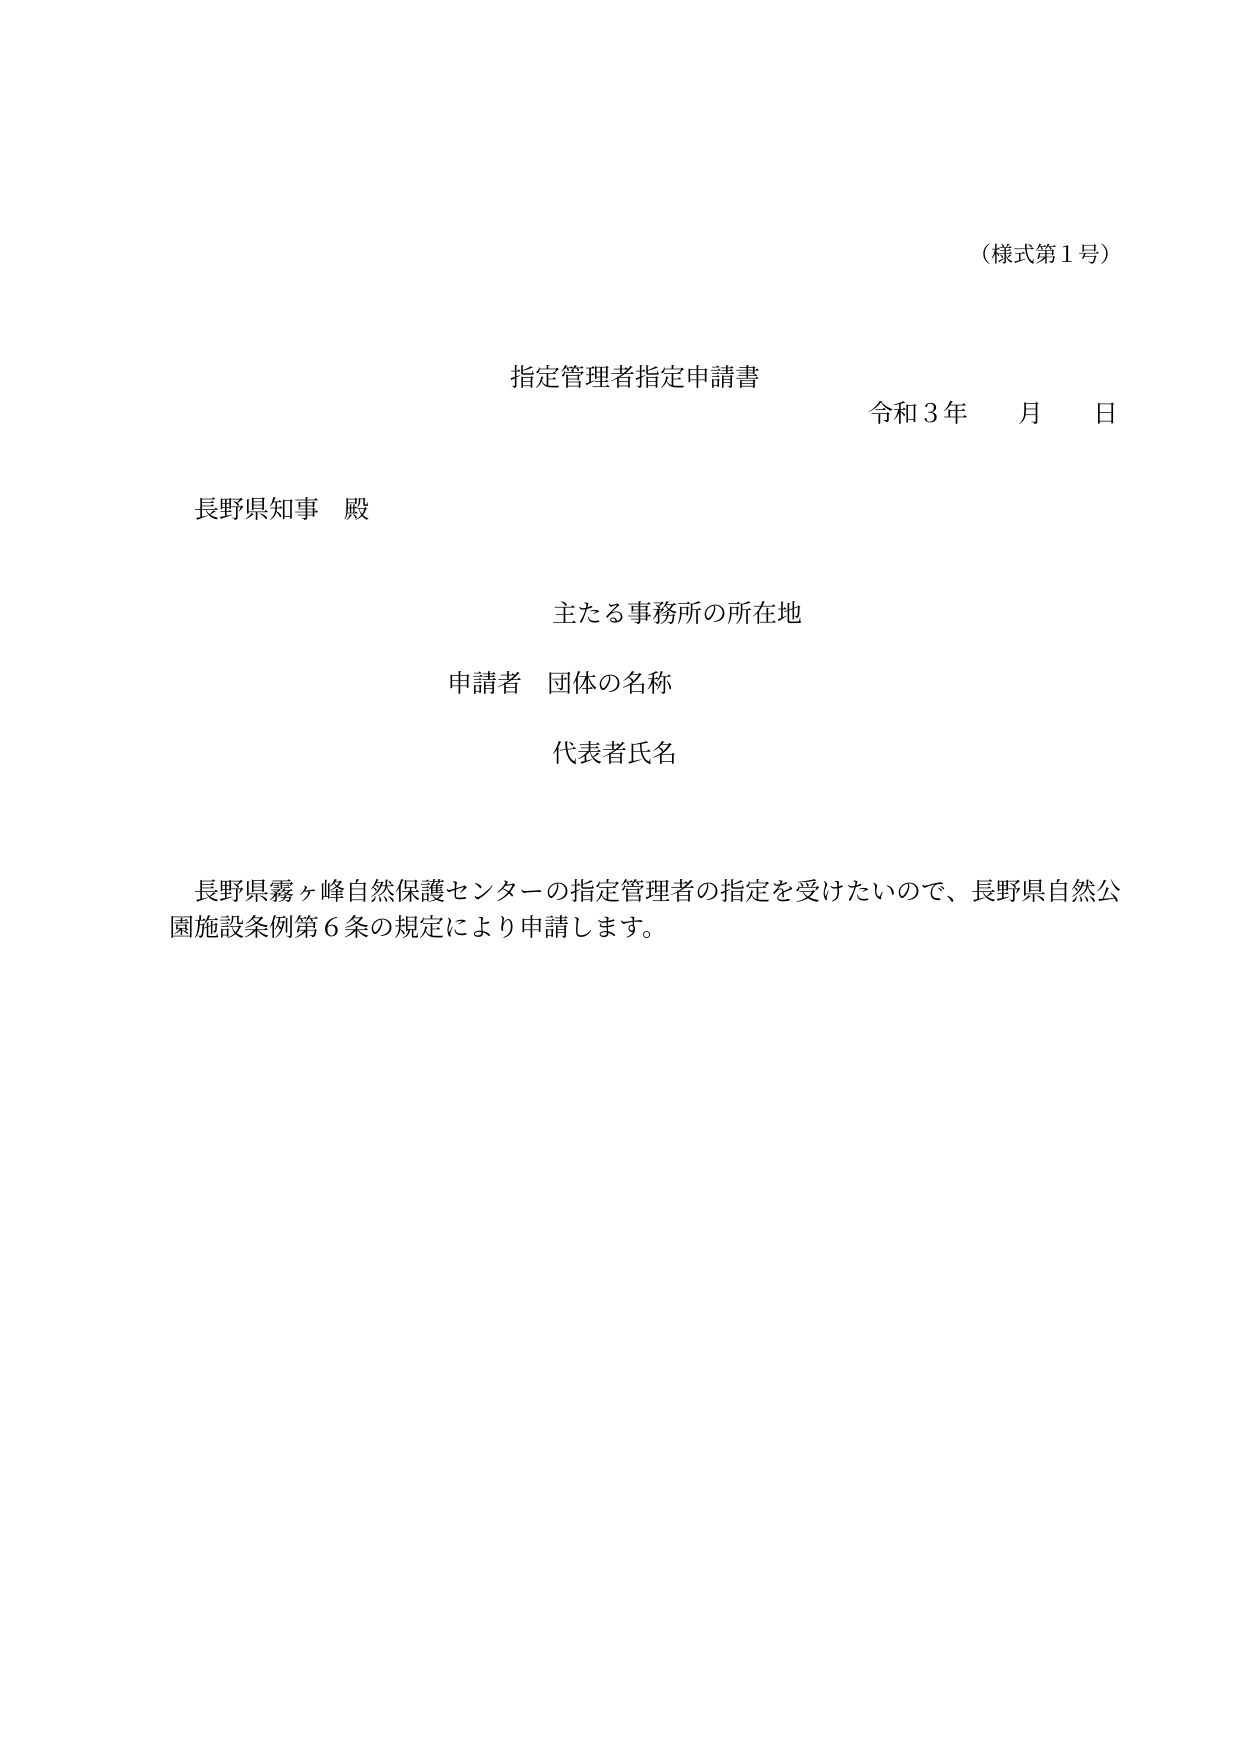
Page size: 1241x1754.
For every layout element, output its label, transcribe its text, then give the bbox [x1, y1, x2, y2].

text （様式第１号） [148, 237, 1122, 268]
text 代表者氏名 [148, 733, 1122, 769]
text 長野県霧ヶ峰自然保護センターの指定管理者の指定を受けたいので、長野県自然公園施設条例第６条の規定により申請します。 [169, 872, 1122, 943]
text 申請者 団体の名称 [148, 663, 1122, 699]
text 主たる事務所の所在地 [148, 593, 1122, 629]
text 長野県知事 殿 [148, 489, 1122, 525]
text 令和３年 月 日 [148, 394, 1118, 430]
text 指定管理者指定申請書 [148, 358, 1122, 394]
